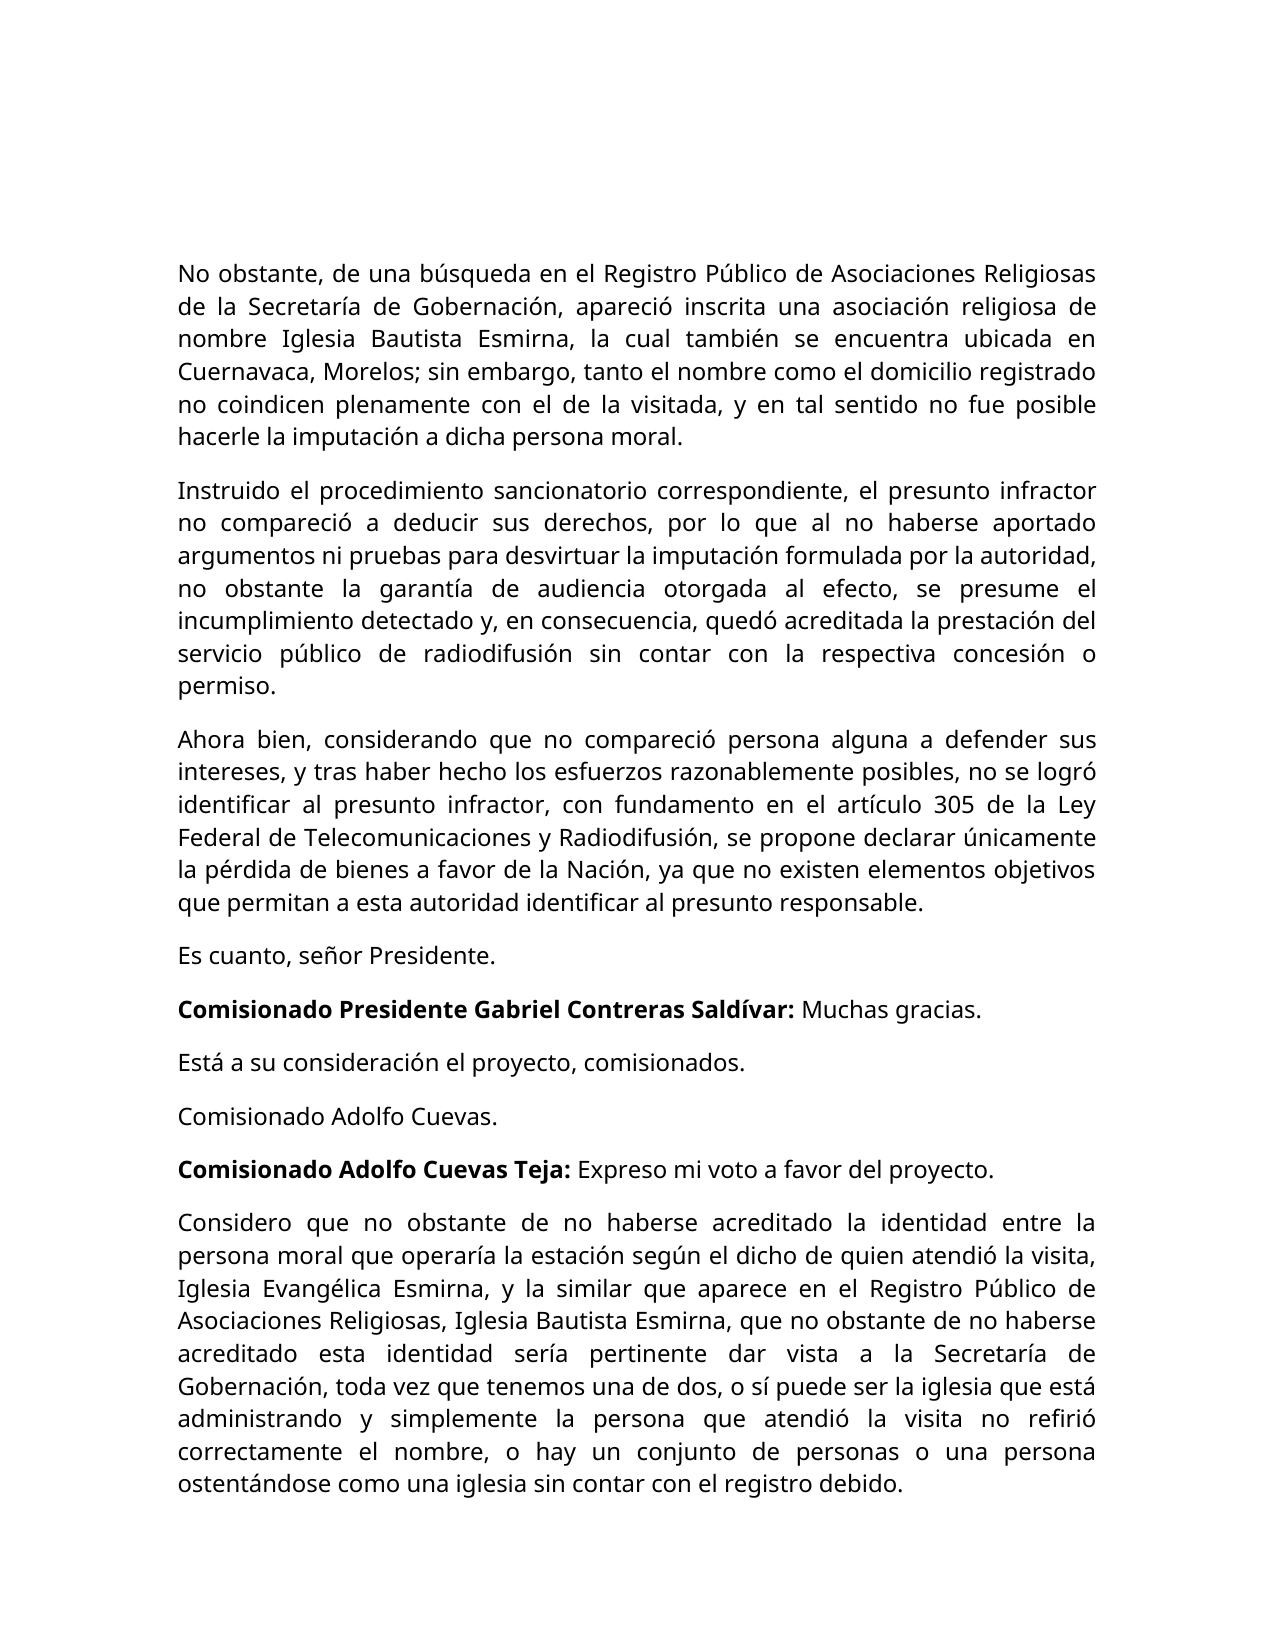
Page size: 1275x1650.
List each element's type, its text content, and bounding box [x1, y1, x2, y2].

text Comisionado Adolfo Cuevas. [177, 1099, 1098, 1132]
text Comisionado Presidente Gabriel Contreras Saldívar: Muchas gracias. [177, 992, 1098, 1025]
text Considero que no obstante de no haberse acreditado la identidad entre la persona moral que operaría la estación según el dicho de quien atendió la visita, Iglesia Evangélica Esmirna, y la similar que aparece en el Registro Público de Asociaciones Religiosas, Iglesia Bautista Esmirna, que no obstante de no haberse acreditado esta identidad sería pertinente dar vista a la Secretaría de Gobernación, toda vez que tenemos una de dos, o sí puede ser la iglesia que está administrando y simplemente la persona que atendió la visita no refirió correctamente el nombre, o hay un conjunto de personas o una persona ostentándose como una iglesia sin contar con el registro debido. [177, 1206, 1098, 1500]
text Es cuanto, señor Presidente. [177, 939, 1098, 972]
text Instruido el procedimiento sancionatorio correspondiente, el presunto infractor no compareció a deducir sus derechos, por lo que al no haberse aportado argumentos ni pruebas para desvirtuar la imputación formulada por la autoridad, no obstante la garantía de audiencia otorgada al efecto, se presume el incumplimiento detectado y, en consecuencia, quedó acreditada la prestación del servicio público de radiodifusión sin contar con la respectiva concesión o permiso. [177, 473, 1098, 702]
text No obstante, de una búsqueda en el Registro Público de Asociaciones Religiosas de la Secretaría de Gobernación, apareció inscrita una asociación religiosa de nombre Iglesia Bautista Esmirna, la cual también se encuentra ubicada en Cuernavaca, Morelos; sin embargo, tanto el nombre como el domicilio registrado no coindicen plenamente con el de la visitada, y en tal sentido no fue posible hacerle la imputación a dicha persona moral. [177, 257, 1098, 453]
text Ahora bien, considerando que no compareció persona alguna a defender sus intereses, y tras haber hecho los esfuerzos razonablemente posibles, no se logró identificar al presunto infractor, con fundamento en el artículo 305 de la Ley Federal de Telecomunicaciones y Radiodifusión, se propone declarar únicamente la pérdida de bienes a favor de la Nación, ya que no existen elementos objetivos que permitan a esta autoridad identificar al presunto responsable. [177, 723, 1098, 918]
text Está a su consideración el proyecto, comisionados. [177, 1046, 1098, 1078]
text Comisionado Adolfo Cuevas Teja: Expreso mi voto a favor del proyecto. [177, 1153, 1098, 1185]
